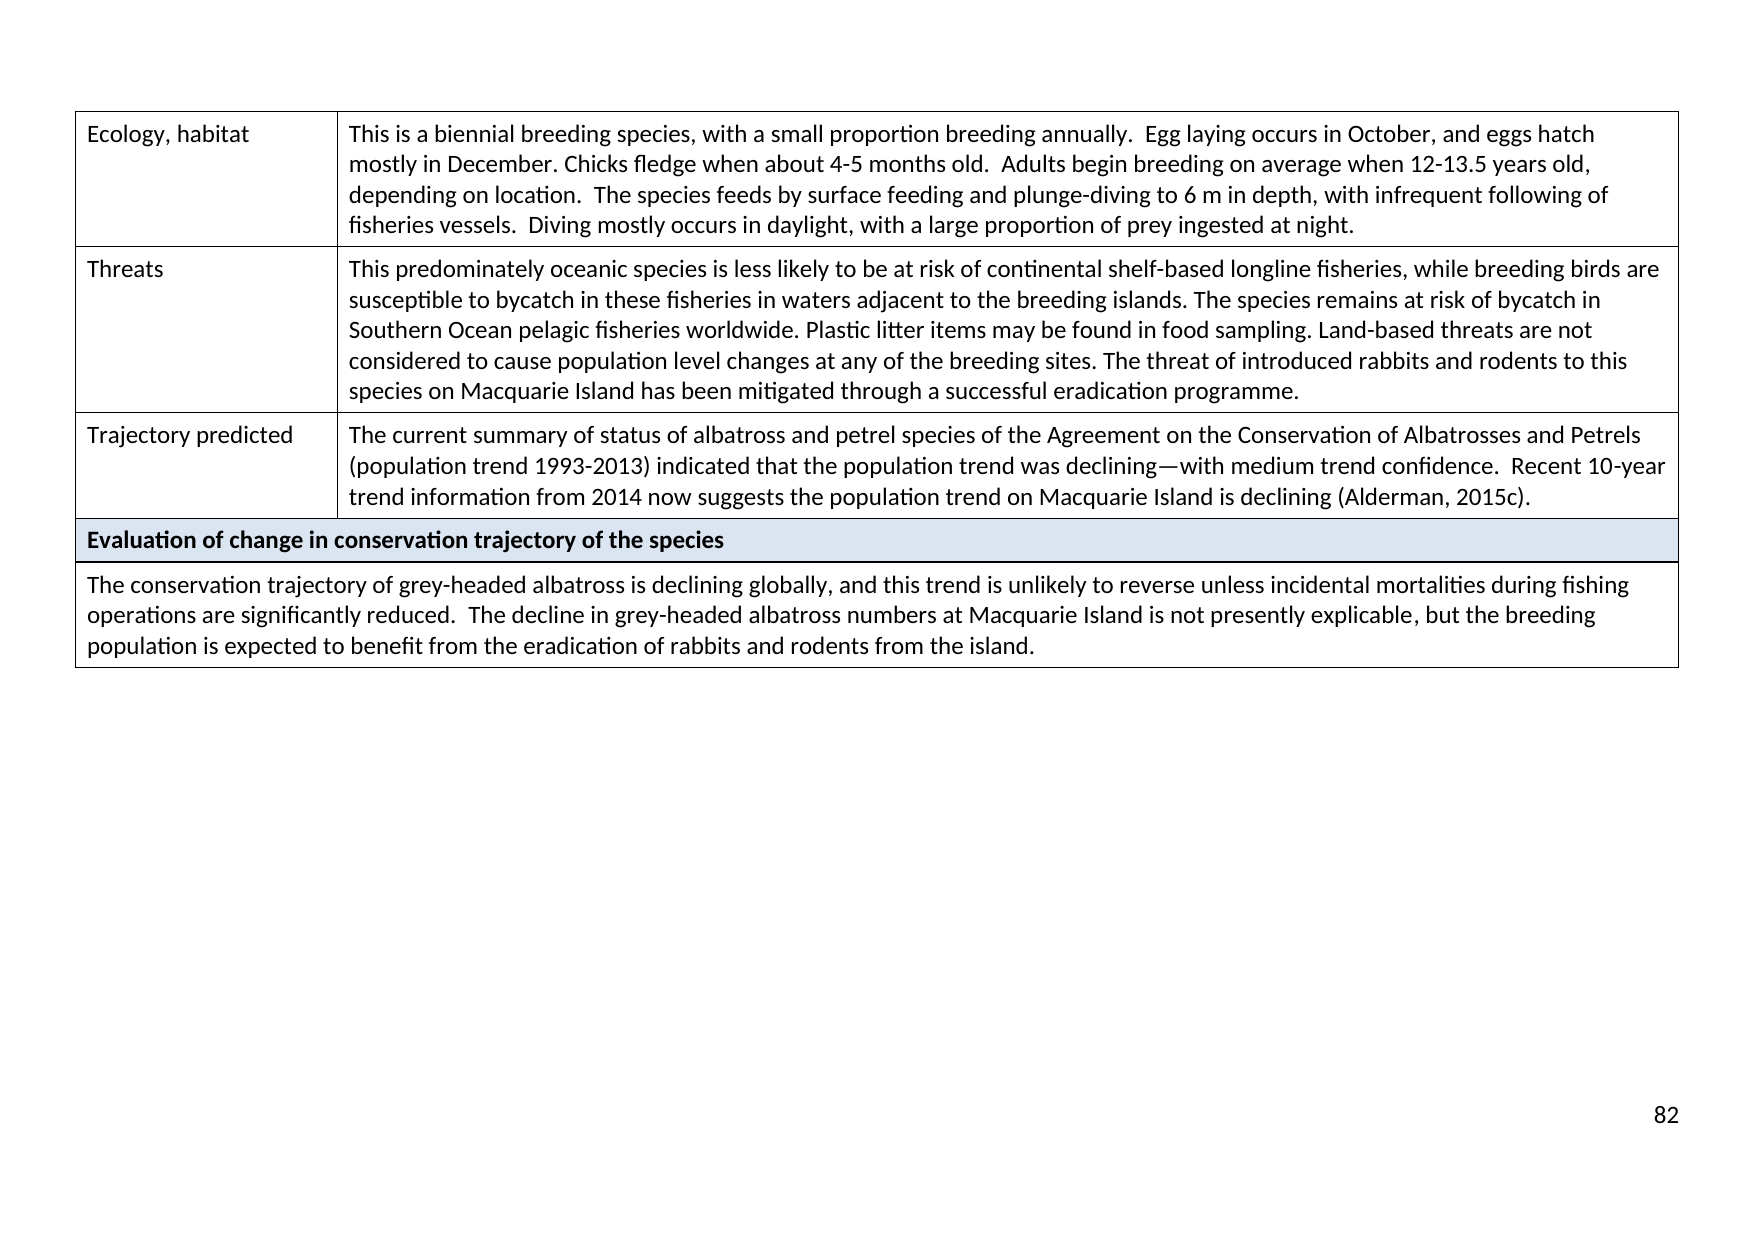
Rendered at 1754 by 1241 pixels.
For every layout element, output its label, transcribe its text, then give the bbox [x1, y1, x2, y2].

table_cell This is a biennial breeding species, with a small proportion breeding annually. Egg laying occurs in October, and eggs hatch mostly in December. Chicks fledge when about 4-5 months old. Adults begin breeding on average when 12-13.5 years old, depending on location. The species feeds by surface feeding and plunge-diving to 6 m in depth, with infrequent following of fisheries vessels. Diving mostly occurs in daylight, with a large proportion of prey ingested at night. [338, 112, 1678, 246]
table_cell Ecology, habitat [76, 112, 337, 246]
table_cell The current summary of status of albatross and petrel species of the Agreement on the Conservation of Albatrosses and Petrels (population trend 1993-2013) indicated that the population trend was declining—with medium trend confidence. Recent 10-year trend information from 2014 now suggests the population trend on Macquarie Island is declining (Alderman, 2015c). [338, 413, 1678, 517]
table_cell Threats [76, 247, 337, 412]
table_cell Evaluation of change in conservation trajectory of the species [76, 519, 1678, 561]
table_cell Trajectory predicted [76, 413, 337, 517]
table_cell This predominately oceanic species is less likely to be at risk of continental shelf-based longline fisheries, while breeding birds are susceptible to bycatch in these fisheries in waters adjacent to the breeding islands. The species remains at risk of bycatch in Southern Ocean pelagic fisheries worldwide. Plastic litter items may be found in food sampling. Land-based threats are not considered to cause population level changes at any of the breeding sites. The threat of introduced rabbits and rodents to this species on Macquarie Island has been mitigated through a successful eradication programme. [338, 247, 1678, 412]
table_cell The conservation trajectory of grey-headed albatross is declining globally, and this trend is unlikely to reverse unless incidental mortalities during fishing operations are significantly reduced. The decline in grey-headed albatross numbers at Macquarie Island is not presently explicable, but the breeding population is expected to benefit from the eradication of rabbits and rodents from the island. [76, 563, 1678, 667]
